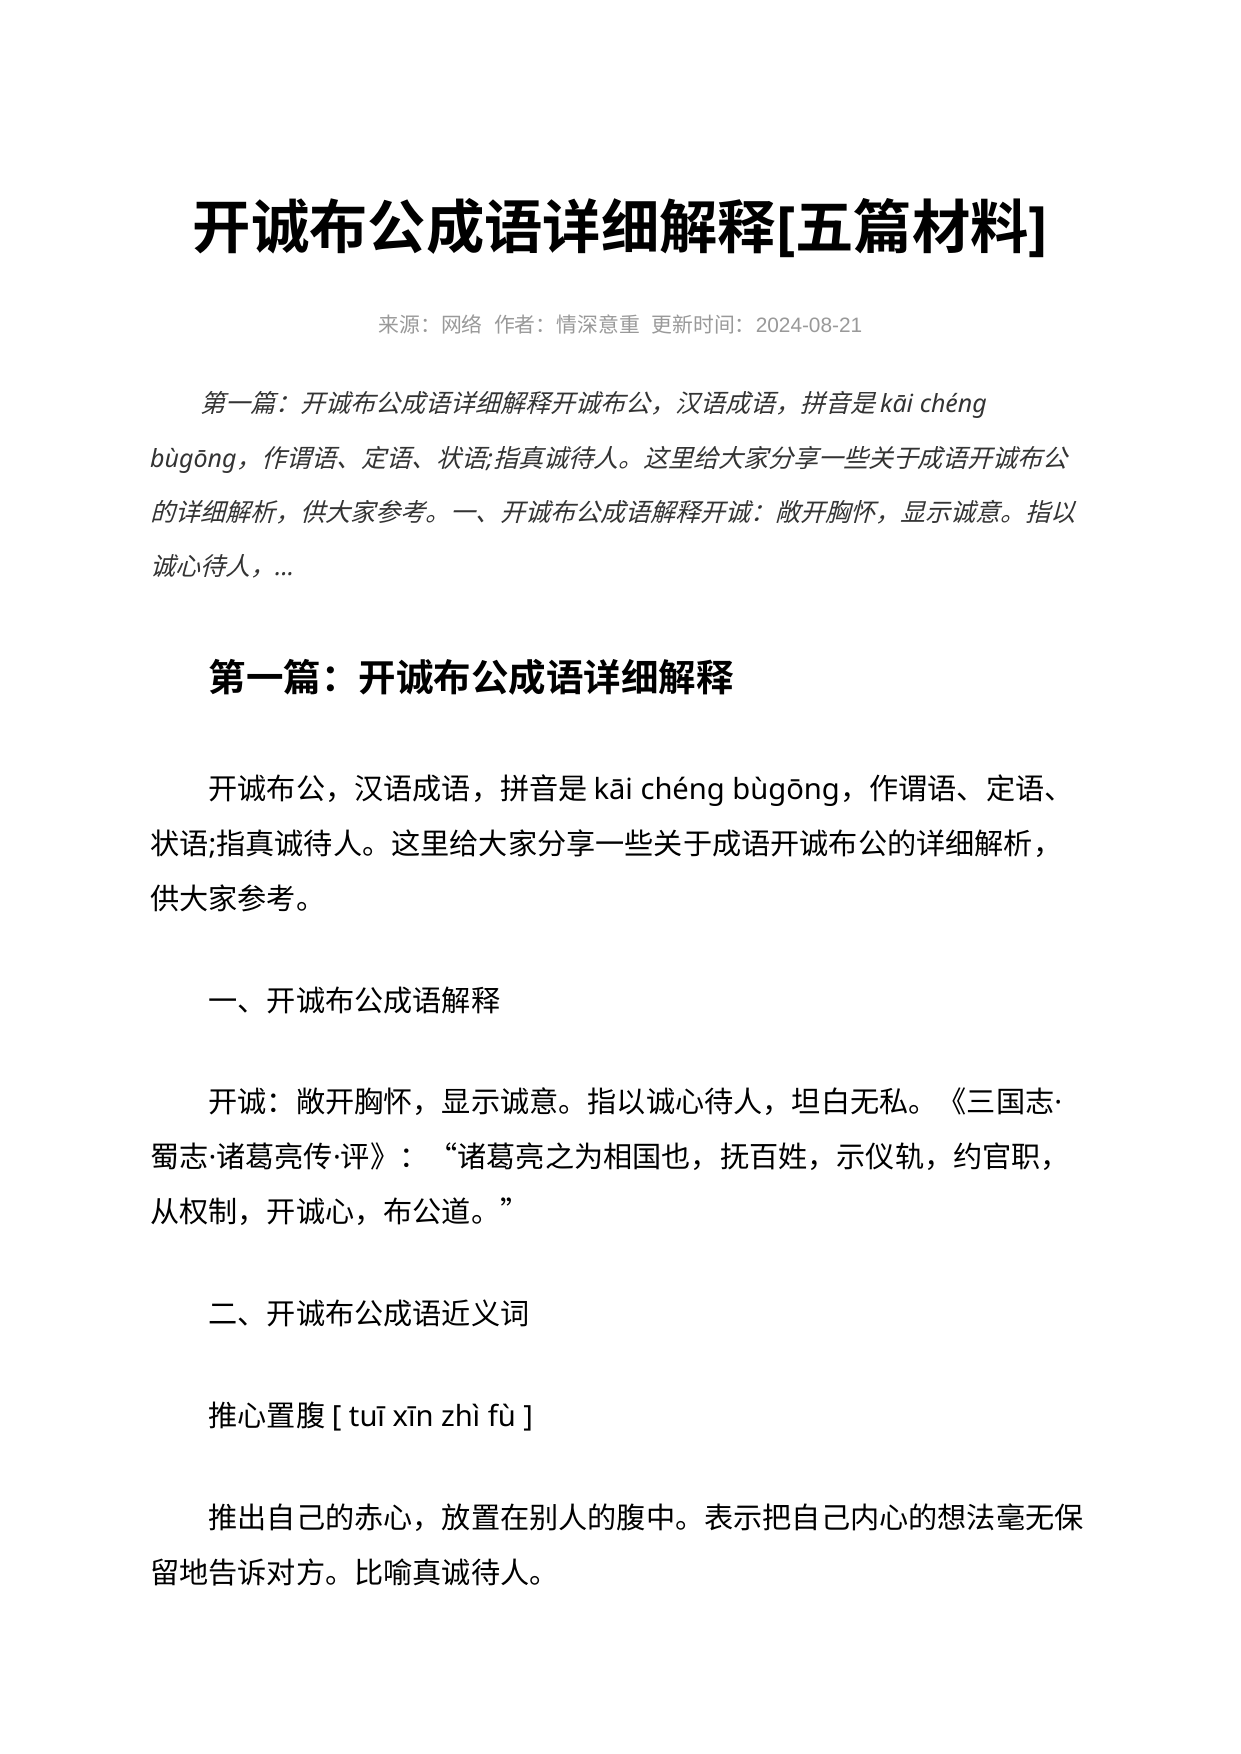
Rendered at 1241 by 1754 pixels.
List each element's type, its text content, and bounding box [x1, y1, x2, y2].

text 开诚：敞开胸怀，显示诚意。指以诚心待人，坦白无私。《三国志·蜀志·诸葛亮传·评》：“诸葛亮之为相国也，抚百姓，示仪轨，约官职，从权制，开诚心，布公道。” [150, 1079, 1090, 1231]
text 二、开诚布公成语近义词 [150, 1291, 1090, 1333]
text 第一篇：开诚布公成语详细解释 [150, 648, 1090, 702]
text 推出自己的赤心，放置在别人的腹中。表示把自己内心的想法毫无保留地告诉对方。比喻真诚待人。 [150, 1494, 1090, 1592]
text 开诚布公，汉语成语，拼音是kāi chéng bùgōng，作谓语、定语、状语;指真诚待人。这里给大家分享一些关于成语开诚布公的详细解析，供大家参考。 [150, 766, 1090, 918]
text 第一篇：开诚布公成语详细解释开诚布公，汉语成语，拼音是kāi chéng bùgōng，作谓语、定语、状语;指真诚待人。这里给大家分享一些关于成语开诚布公的详细解析，供大家参考。一、开诚布公成语解释开诚：敞开胸怀，显示诚意。指以诚心待人，... [150, 384, 1090, 583]
text 来源：网络 作者：情深意重 更新时间：2024-08-21 [150, 313, 1090, 337]
text 一、开诚布公成语解释 [150, 977, 1090, 1019]
subtitle 开诚布公成语详细解释[五篇材料] [150, 181, 1090, 266]
text 推心置腹 [ tuī xīn zhì fù ] [150, 1393, 1090, 1435]
